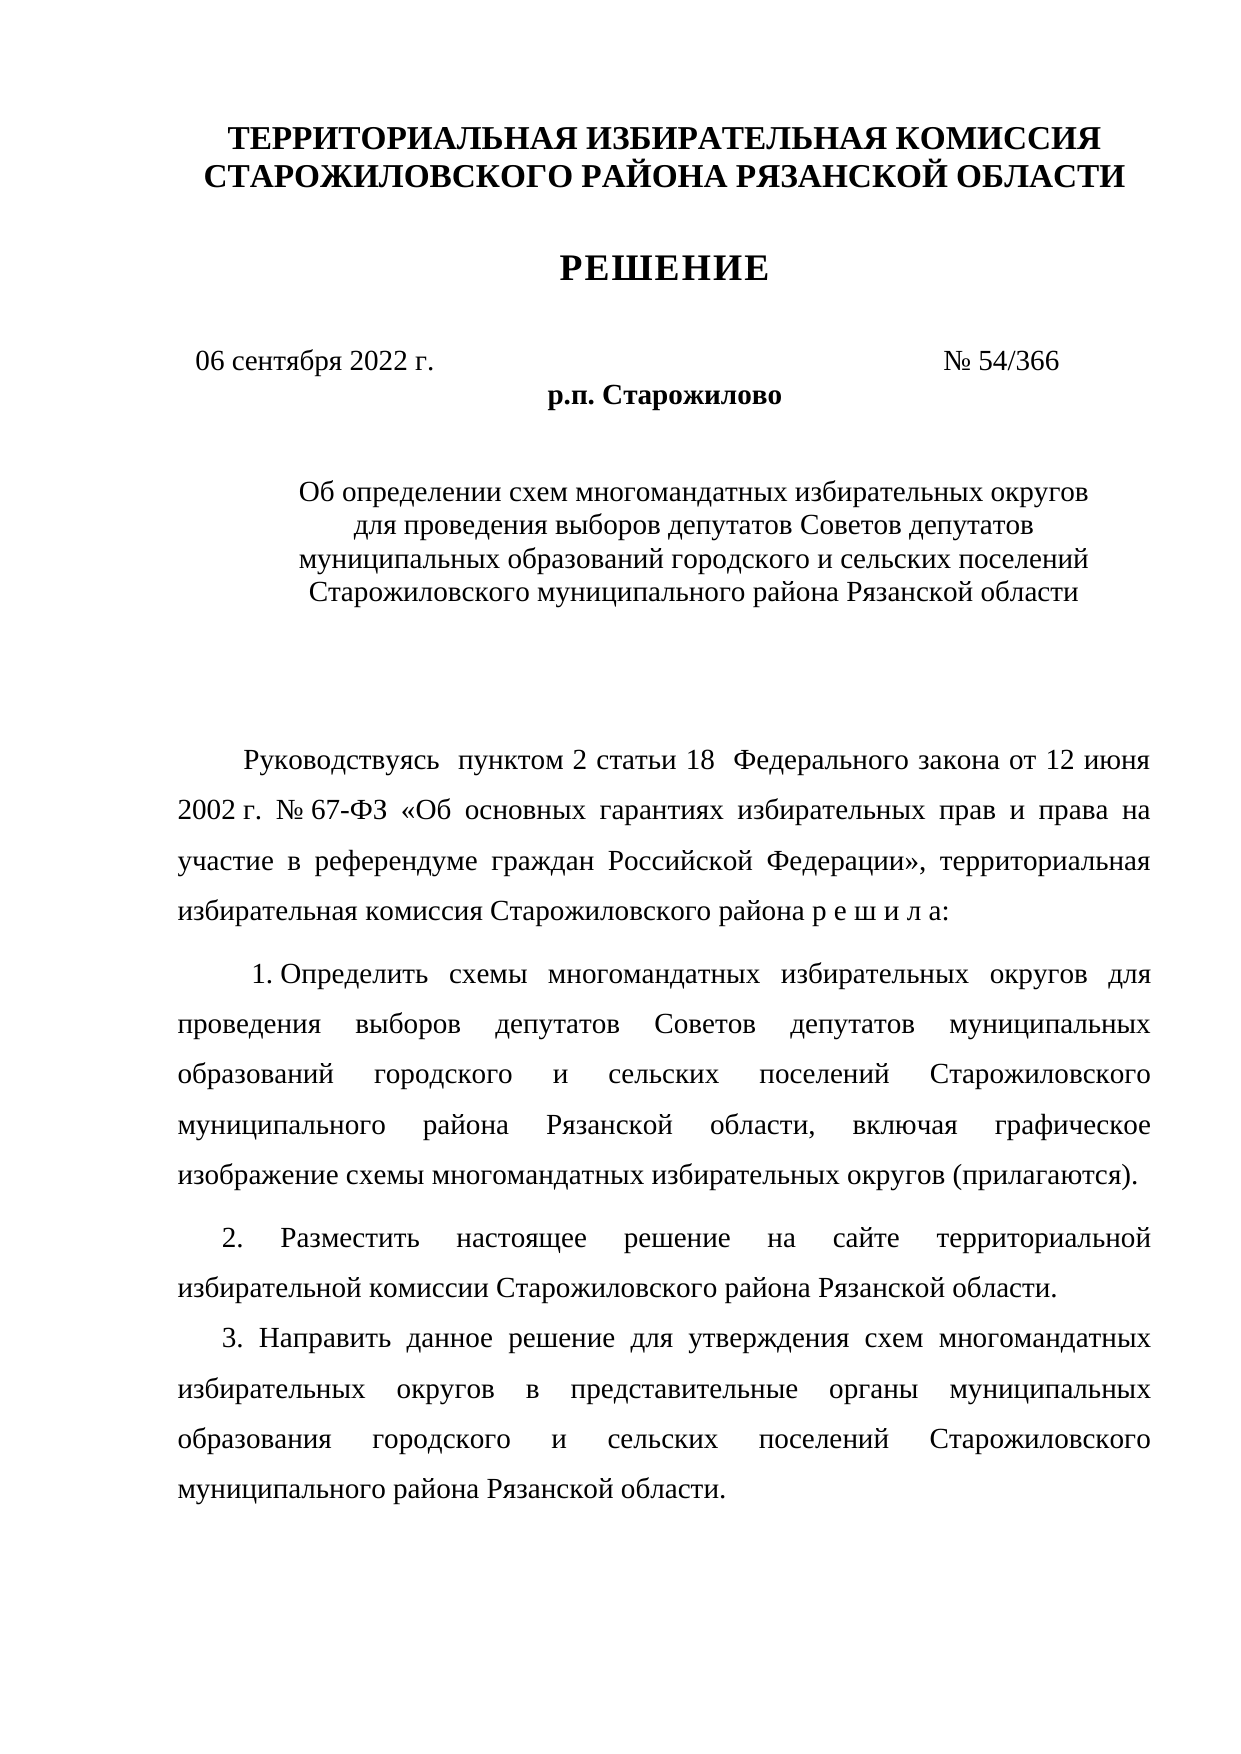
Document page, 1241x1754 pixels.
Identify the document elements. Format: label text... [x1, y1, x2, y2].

text 1. Определить схемы многомандатных избирательных округов для проведения выборов депутатов Советов депутатов муниципальных образований городского и сельских поселений Старожиловского муниципального района Рязанской области, включая графическое изображение схемы многомандатных избирательных округов (прилагаются). [177, 956, 1152, 1191]
table_header 06 сентября 2022 г. [140, 343, 489, 410]
text 2. Разместить настоящее решение на сайте территориальной избирательной комиссии Старожиловского района Рязанской области. [177, 1220, 1152, 1304]
text ТЕРРИТОРИАЛЬНАЯ ИЗБИРАТЕЛЬНАЯ КОМИССИЯ СТАРОЖИЛОВСКОГО РАЙОНА РЯЗАНСКОЙ ОБЛАСТИ [177, 118, 1152, 195]
table_header р.п. Старожилово [490, 343, 839, 410]
subtitle РЕШЕНИЕ [177, 245, 1152, 288]
table_header Об определении схем многомандатных избирательных округов для проведения выборов депутатов Советов депутатов муниципальных образований городского и сельских поселений Старожиловского муниципального района Рязанской области [280, 474, 1107, 641]
table_header № 54/366 [840, 343, 1163, 410]
text Руководствуясь пунктом 2 статьи 18 Федерального закона от 12 июня 2002 г. № 67-ФЗ «Об основных гарантиях избирательных прав и права на участие в референдуме граждан Российской Федерации», территориальная избирательная комиссия Старожиловского района р е ш и л а: [177, 742, 1152, 927]
text 3. Направить данное решение для утверждения схем многомандатных избирательных округов в представительные органы муниципальных образования городского и сельских поселений Старожиловского муниципального района Рязанской области. [177, 1321, 1152, 1505]
